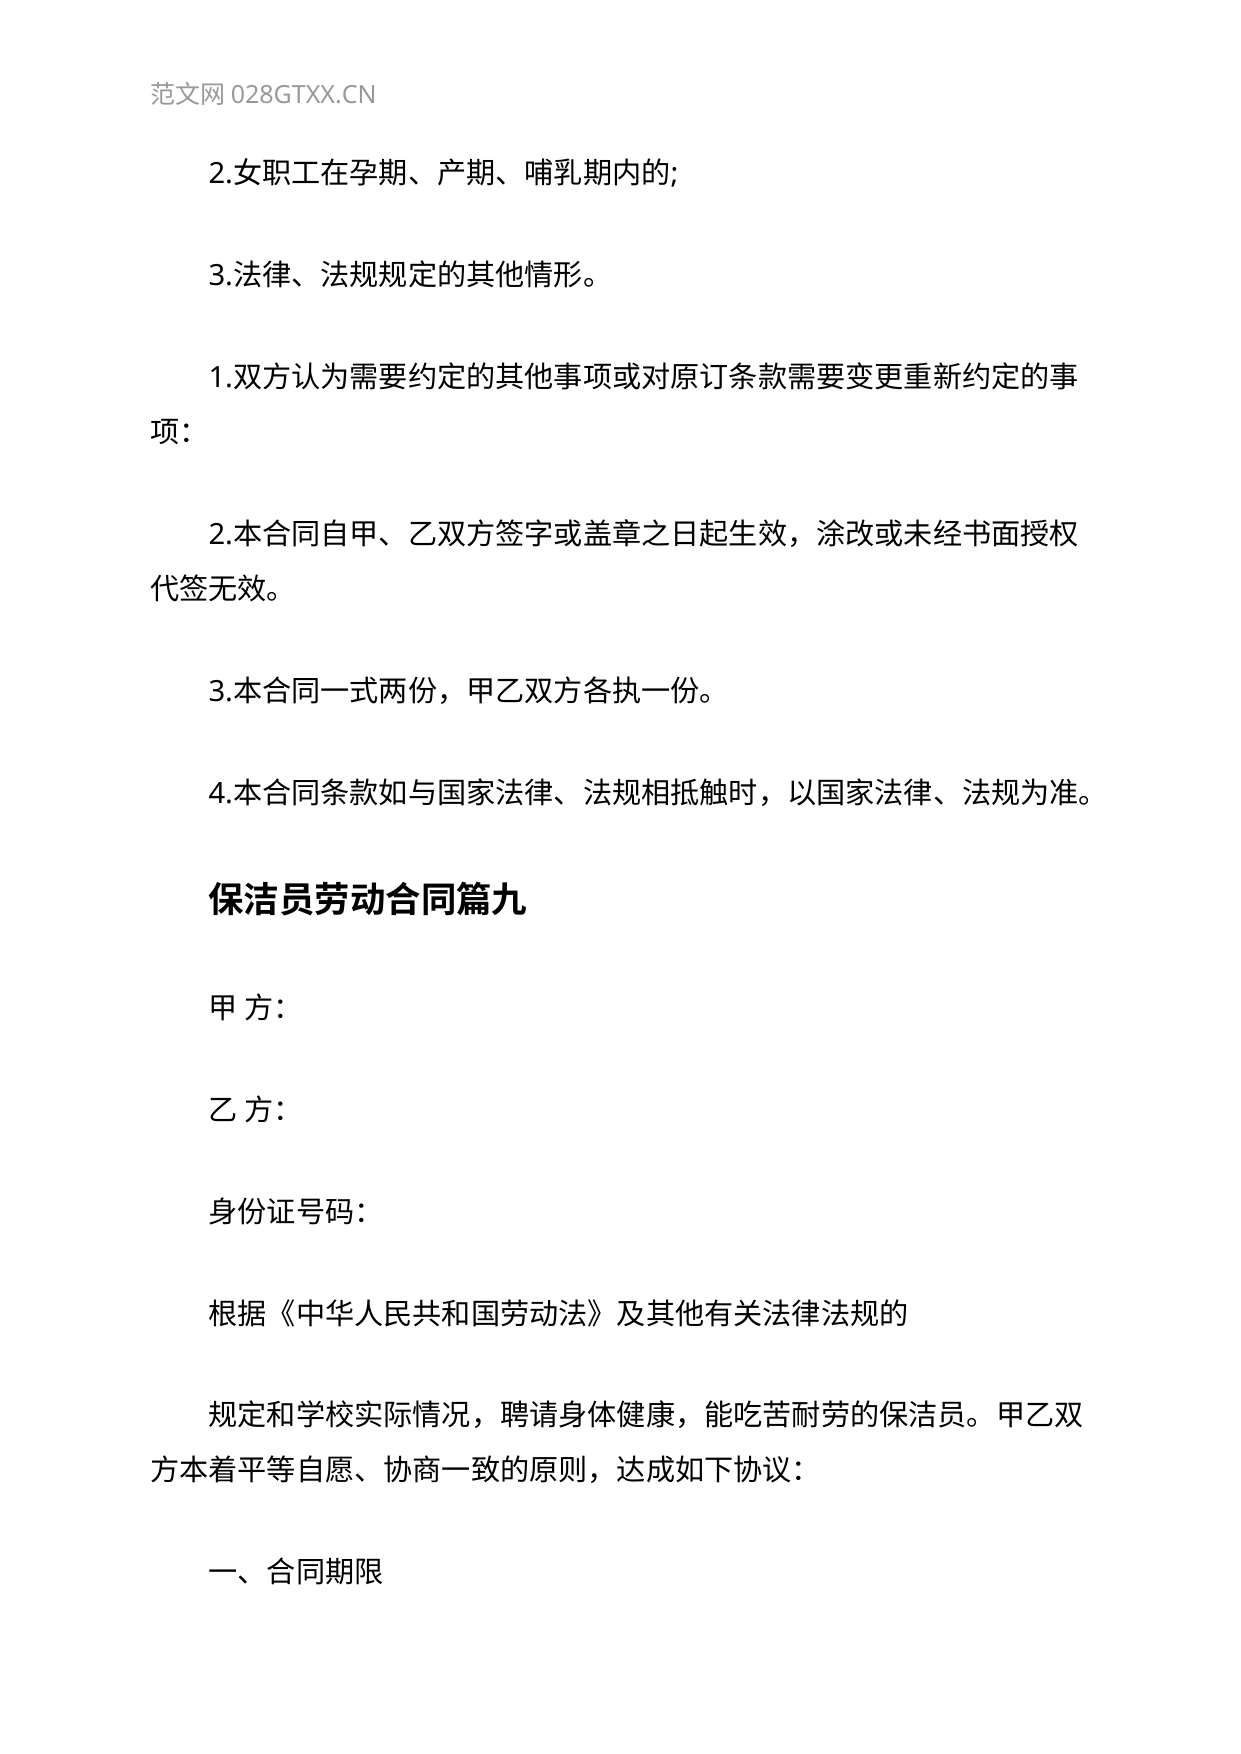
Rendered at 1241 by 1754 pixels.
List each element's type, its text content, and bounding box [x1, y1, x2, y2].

text 甲 方： [150, 985, 1090, 1027]
text 1.双方认为需要约定的其他事项或对原订条款需要变更重新约定的事项： [150, 354, 1090, 451]
text 2.本合同自甲、乙双方签字或盖章之日起生效，涂改或未经书面授权代签无效。 [150, 511, 1090, 608]
text 2.女职工在孕期、产期、哺乳期内的; [150, 150, 1090, 192]
text 3.本合同一式两份，甲乙双方各执一份。 [150, 667, 1090, 710]
text 规定和学校实际情况，聘请身体健康，能吃苦耐劳的保洁员。甲乙双方本着平等自愿、协商一致的原则，达成如下协议： [150, 1392, 1090, 1489]
text 保洁员劳动合同篇九 [150, 871, 1090, 923]
text 4.本合同条款如与国家法律、法规相抵触时，以国家法律、法规为准。 [150, 769, 1090, 812]
text 乙 方： [150, 1087, 1090, 1129]
text 根据《中华人民共和国劳动法》及其他有关法律法规的 [150, 1290, 1090, 1332]
text 一、合同期限 [150, 1549, 1090, 1591]
text 身份证号码： [150, 1188, 1090, 1231]
text 3.法律、法规规定的其他情形。 [150, 252, 1090, 294]
